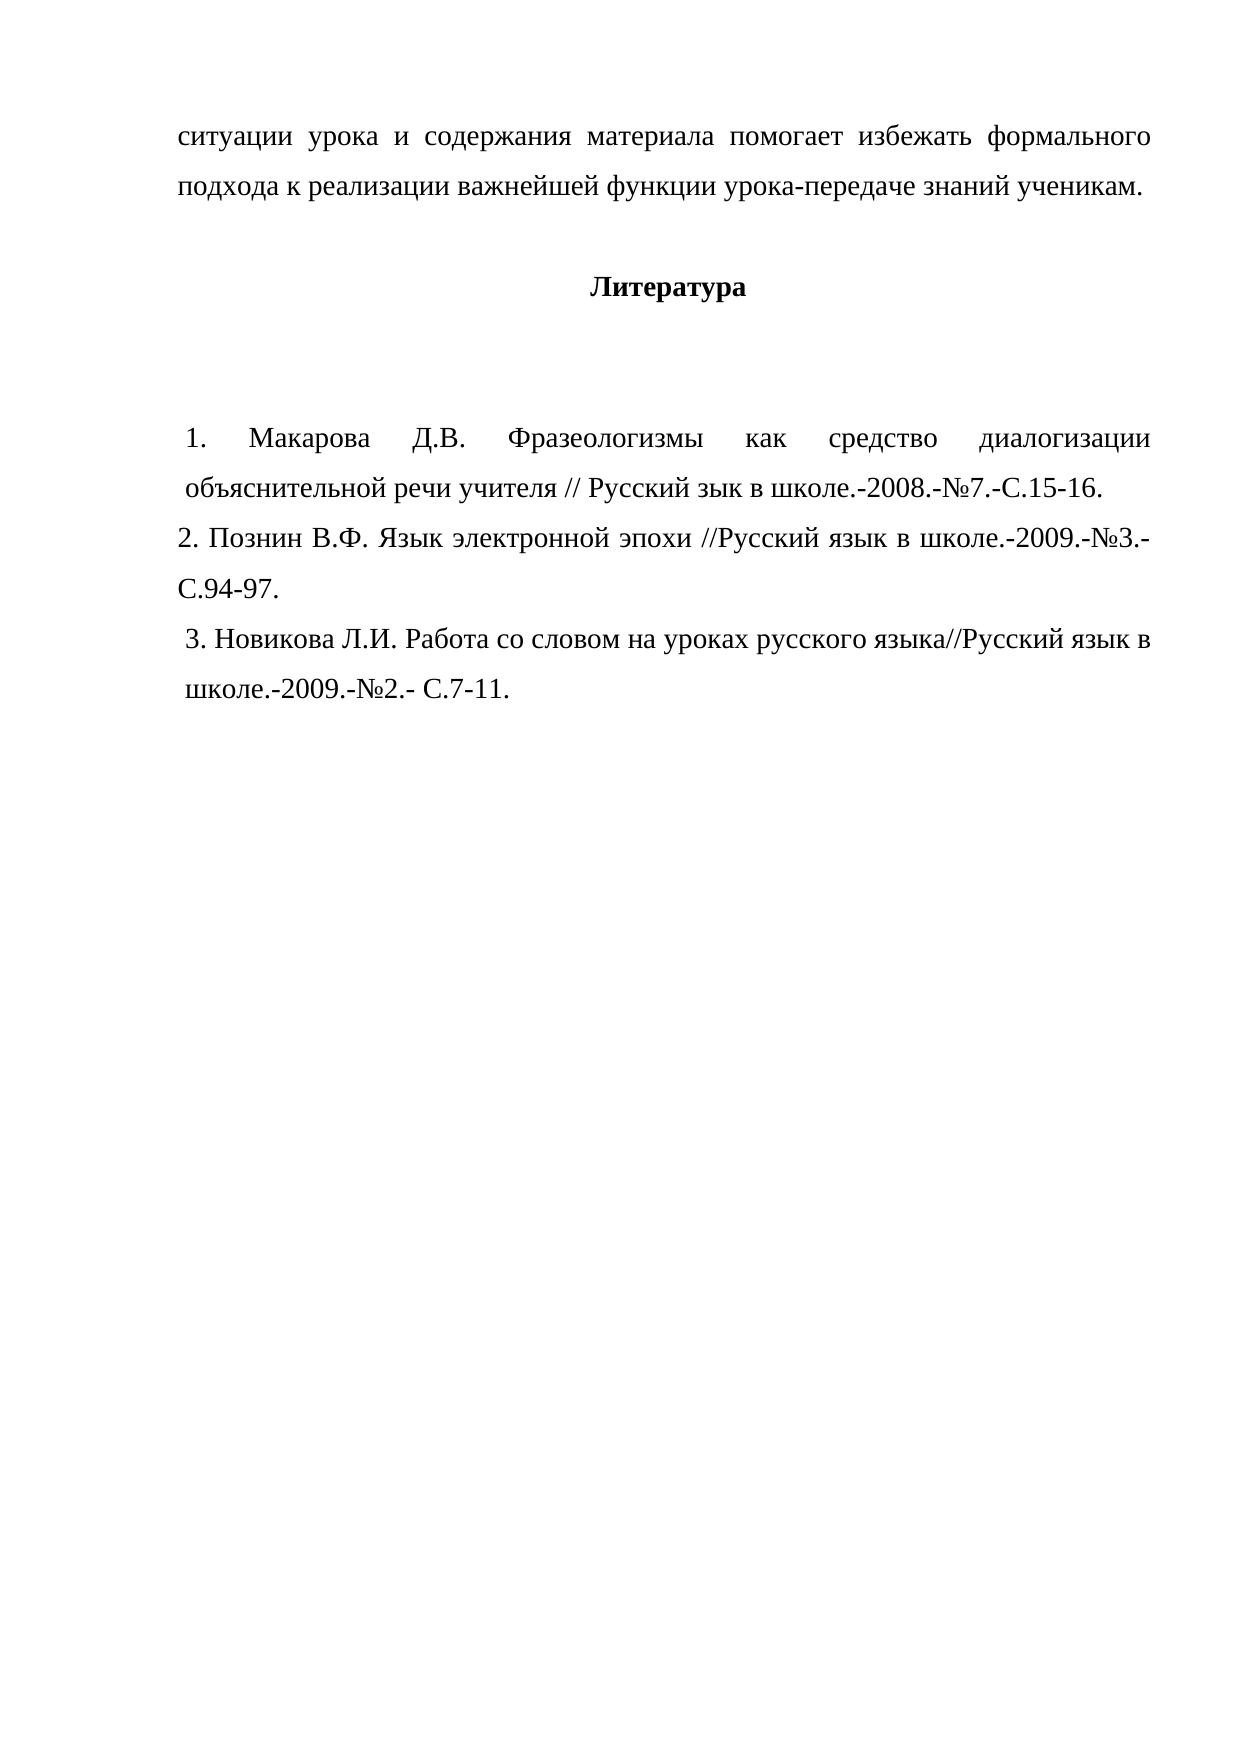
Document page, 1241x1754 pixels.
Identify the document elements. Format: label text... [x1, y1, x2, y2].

text Литература [185, 269, 1152, 303]
text 3. Новикова Л.И. Работа со словом на уроках русского языка//Русский язык в школе.-2009.-№2.- С.7-11. [185, 621, 1152, 705]
text 1. Макарова Д.В. Фразеологизмы как средство диалогизации объяснительной речи учителя // Русский зык в школе.-2008.-№7.-С.15-16. [185, 420, 1152, 504]
text 2. Познин В.Ф. Язык электронной эпохи //Русский язык в школе.-2009.-№3.-С.94-97. [177, 521, 1152, 604]
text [177, 118, 1152, 202]
